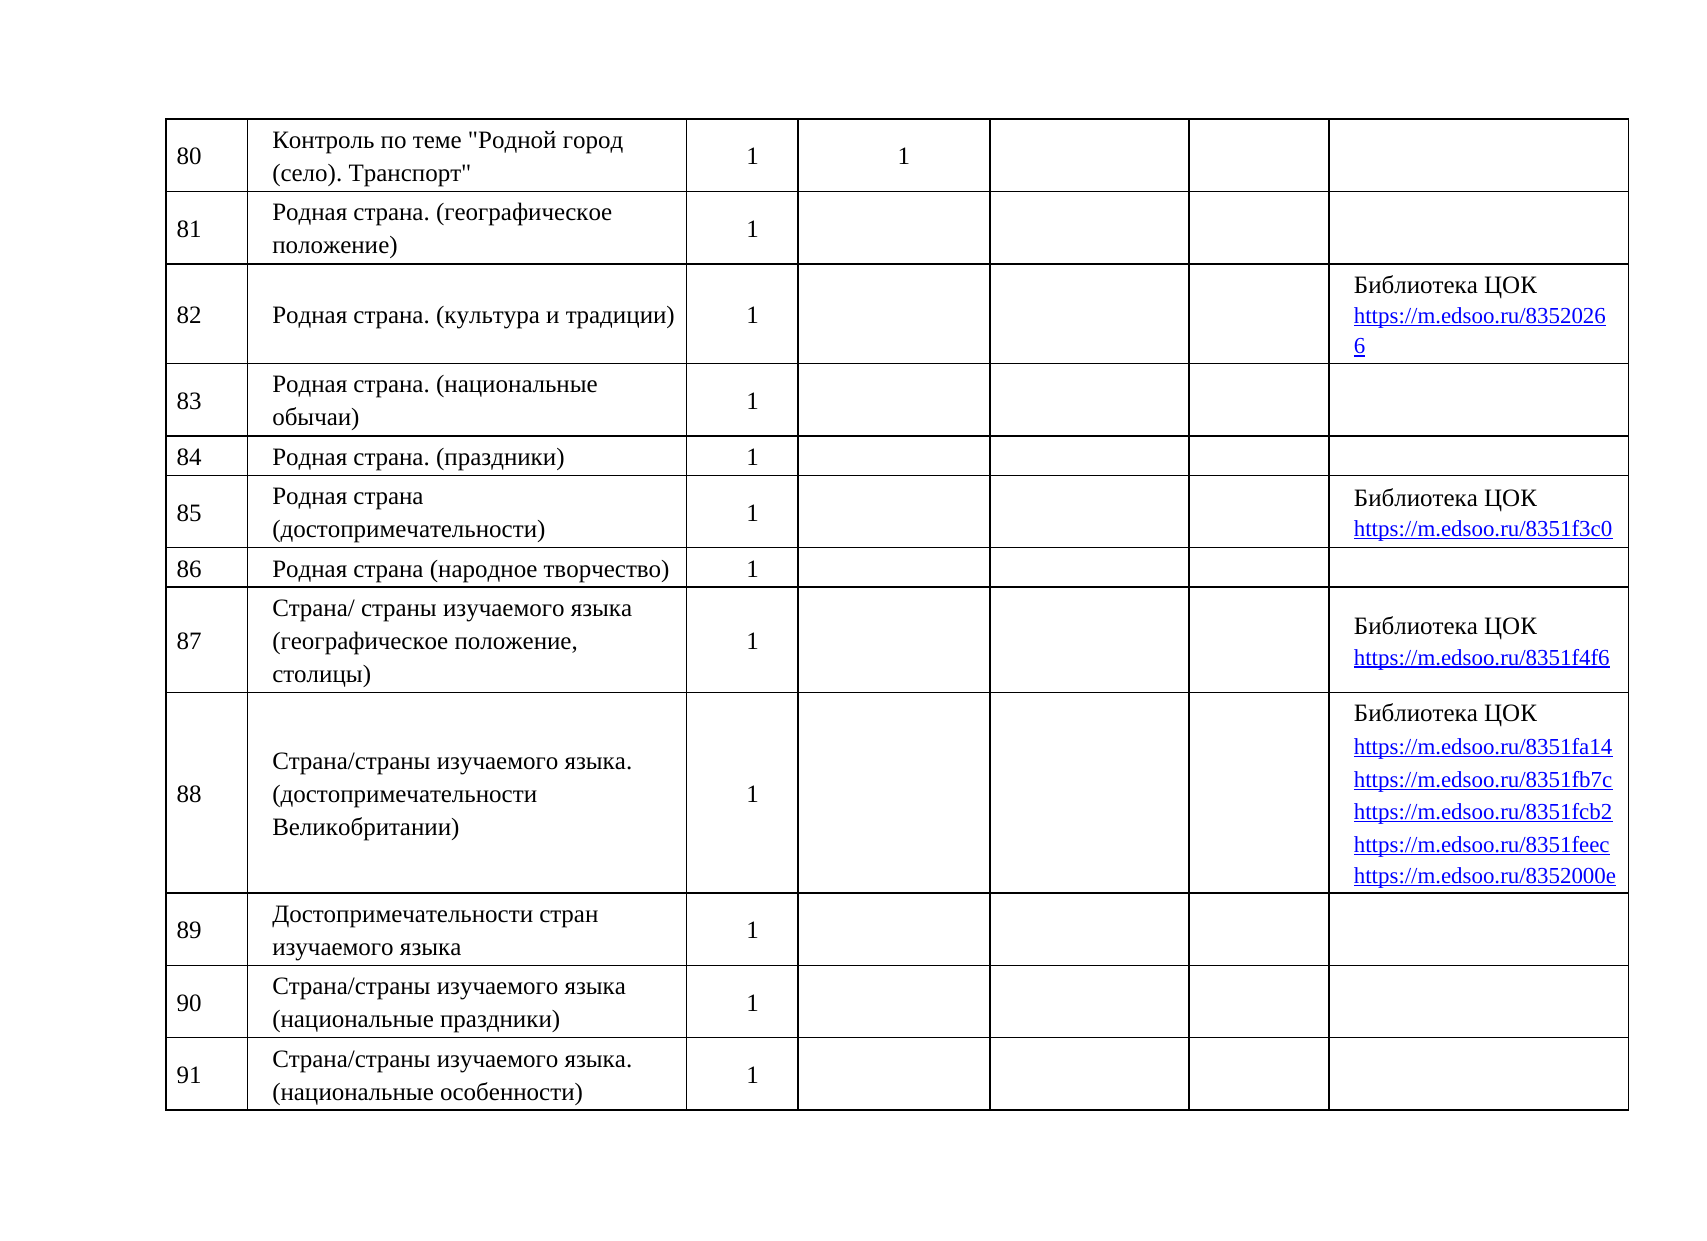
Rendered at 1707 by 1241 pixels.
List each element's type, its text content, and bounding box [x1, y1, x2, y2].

table_cell [991, 437, 1188, 474]
table_cell 1 [687, 693, 797, 892]
table_cell [1190, 476, 1328, 547]
table_cell 87 [167, 588, 247, 692]
table_cell 82 [167, 265, 247, 363]
table_cell Родная страна. (национальные обычаи) [248, 364, 686, 435]
table_cell [1330, 966, 1628, 1037]
table_cell 81 [167, 192, 247, 263]
table_cell [991, 265, 1188, 363]
table_cell Библиотека ЦОК https://m.edsoo.ru/8351f4f6 [1330, 588, 1628, 692]
table_cell Страна/страны изучаемого языка. (достопримечательности Великобритании) [248, 693, 686, 892]
table_cell [1330, 364, 1628, 435]
table_cell 1 [687, 476, 797, 547]
table_cell 1 [687, 1038, 797, 1109]
table_cell [991, 476, 1188, 547]
table_cell Родная страна (народное творчество) [248, 548, 686, 586]
table_cell Родная страна (достопримечательности) [248, 476, 686, 547]
table_cell [1190, 548, 1328, 586]
table_cell [799, 894, 989, 964]
table_cell 83 [167, 364, 247, 435]
table_cell [799, 1038, 989, 1109]
table_cell Родная страна. (праздники) [248, 437, 686, 474]
table_cell 85 [167, 476, 247, 547]
table_cell 88 [167, 693, 247, 892]
table_cell [799, 437, 989, 474]
table_cell [1190, 693, 1328, 892]
table_cell Страна/страны изучаемого языка (национальные праздники) [248, 966, 686, 1037]
table_cell [991, 1038, 1188, 1109]
table_cell [799, 588, 989, 692]
table_cell [991, 588, 1188, 692]
table_cell 80 [167, 120, 247, 191]
table_cell Родная страна. (географическое положение) [248, 192, 686, 263]
table_cell [1190, 1038, 1328, 1109]
table_cell [1190, 894, 1328, 964]
table_cell Родная страна. (культура и традиции) [248, 265, 686, 363]
table_cell 90 [167, 966, 247, 1037]
table_cell [991, 192, 1188, 263]
table_cell [1190, 364, 1328, 435]
table_cell [1330, 548, 1628, 586]
table_cell 1 [687, 265, 797, 363]
table_cell 1 [687, 192, 797, 263]
table_cell [1330, 192, 1628, 263]
table_cell [1190, 437, 1328, 474]
table_cell 1 [687, 437, 797, 474]
table_cell [991, 120, 1188, 191]
table_cell [799, 693, 989, 892]
table_cell [799, 476, 989, 547]
table_cell [991, 966, 1188, 1037]
table_cell 1 [687, 966, 797, 1037]
table_cell Контроль по теме "Родной город (село). Транспорт" [248, 120, 686, 191]
table_cell [1190, 120, 1328, 191]
table_cell 86 [167, 548, 247, 586]
table_cell [1330, 120, 1628, 191]
table_cell Библиотека ЦОК https://m.edsoo.ru/8351fa14 https://m.edsoo.ru/8351fb7c https://m.edsoo.ru/8351fcb2 https://m.edsoo.ru/8351feec https://m.edsoo.ru/8352000e [1330, 693, 1628, 892]
table_cell [799, 548, 989, 586]
table_cell [799, 966, 989, 1037]
table_cell 1 [687, 120, 797, 191]
table_cell [1330, 1038, 1628, 1109]
table_cell [991, 894, 1188, 964]
table_cell [1330, 437, 1628, 474]
table_cell Библиотека ЦОК https://m.edsoo.ru/83520266 [1330, 265, 1628, 363]
table_cell [991, 693, 1188, 892]
table_cell [991, 548, 1188, 586]
table_cell 1 [687, 588, 797, 692]
table_cell Достопримечательности стран изучаемого языка [248, 894, 686, 964]
table_cell 1 [799, 120, 989, 191]
table_cell [799, 265, 989, 363]
table_cell [1190, 588, 1328, 692]
table_cell Библиотека ЦОК https://m.edsoo.ru/8351f3c0 [1330, 476, 1628, 547]
table_cell [799, 364, 989, 435]
table_cell [991, 364, 1188, 435]
table_cell [1190, 966, 1328, 1037]
table_cell 91 [167, 1038, 247, 1109]
table_cell 1 [687, 364, 797, 435]
table_cell 84 [167, 437, 247, 474]
table_cell 89 [167, 894, 247, 964]
table_cell Страна/ страны изучаемого языка (географическое положение, столицы) [248, 588, 686, 692]
table_cell [1330, 894, 1628, 964]
table_cell [1190, 192, 1328, 263]
table_cell [799, 192, 989, 263]
table_cell 1 [687, 548, 797, 586]
table_cell [1190, 265, 1328, 363]
table_cell 1 [687, 894, 797, 964]
table_cell Страна/страны изучаемого языка. (национальные особенности) [248, 1038, 686, 1109]
